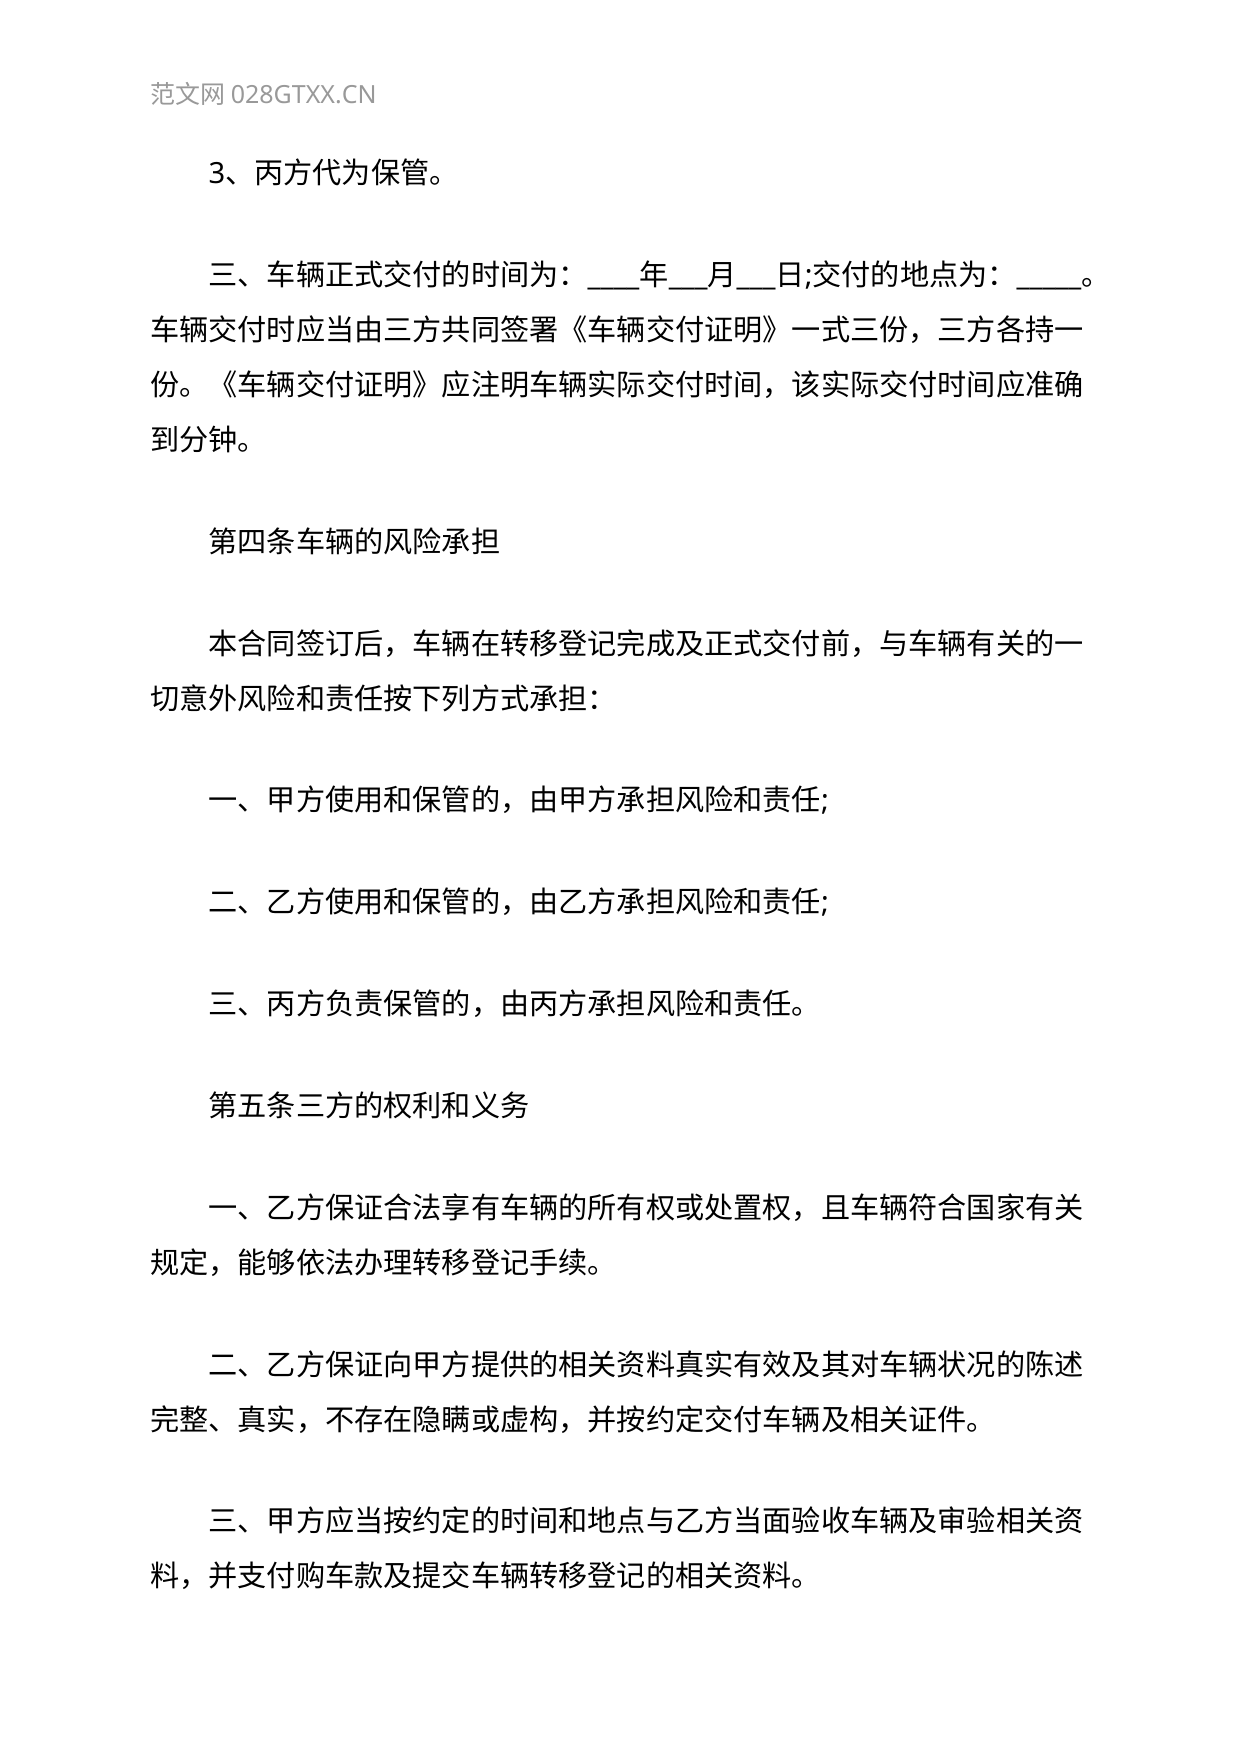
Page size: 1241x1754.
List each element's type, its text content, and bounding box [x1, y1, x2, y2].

text 二、乙方保证向甲方提供的相关资料真实有效及其对车辆状况的陈述完整、真实，不存在隐瞒或虚构，并按约定交付车辆及相关证件。 [150, 1341, 1090, 1438]
text 第四条车辆的风险承担 [150, 518, 1090, 561]
text 一、甲方使用和保管的，由甲方承担风险和责任; [150, 777, 1090, 819]
text 第五条三方的权利和义务 [150, 1083, 1090, 1125]
text 三、车辆正式交付的时间为：____年___月___日;交付的地点为：_____。车辆交付时应当由三方共同签署《车辆交付证明》一式三份，三方各持一份。《车辆交付证明》应注明车辆实际交付时间，该实际交付时间应准确到分钟。 [150, 252, 1090, 459]
text 三、丙方负责保管的，由丙方承担风险和责任。 [150, 981, 1090, 1023]
text 本合同签订后，车辆在转移登记完成及正式交付前，与车辆有关的一切意外风险和责任按下列方式承担： [150, 620, 1090, 717]
text 二、乙方使用和保管的，由乙方承担风险和责任; [150, 879, 1090, 921]
text 一、乙方保证合法享有车辆的所有权或处置权，且车辆符合国家有关规定，能够依法办理转移登记手续。 [150, 1184, 1090, 1282]
text 三、甲方应当按约定的时间和地点与乙方当面验收车辆及审验相关资料，并支付购车款及提交车辆转移登记的相关资料。 [150, 1498, 1090, 1595]
text 3、丙方代为保管。 [150, 150, 1090, 192]
